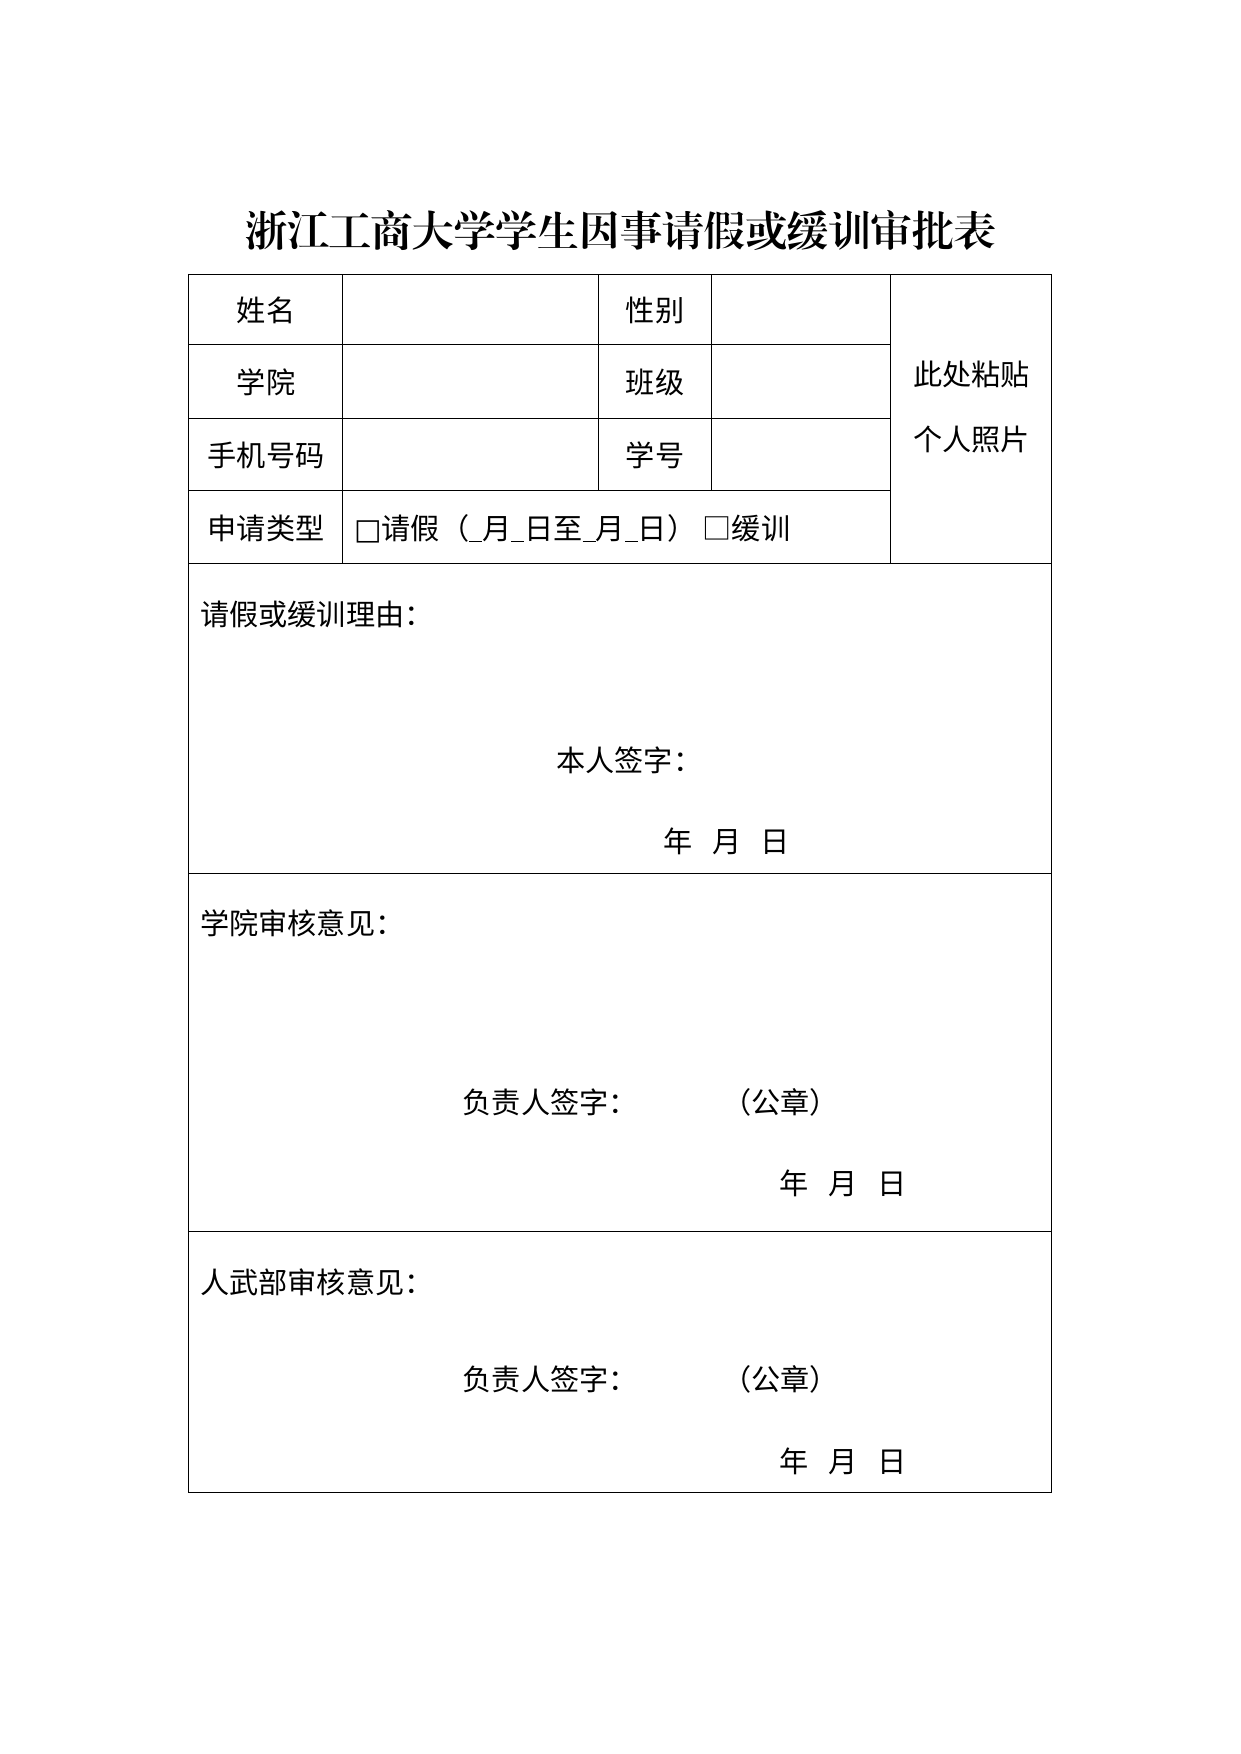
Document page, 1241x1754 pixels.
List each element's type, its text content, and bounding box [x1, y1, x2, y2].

table_header 性别 [599, 275, 711, 344]
table_cell [712, 419, 890, 490]
table_header 姓名 [189, 275, 342, 344]
table_header [343, 275, 598, 344]
table_cell [712, 345, 890, 418]
table_cell 班级 [599, 345, 711, 418]
table_cell 请假或缓训理由： 本人签字： 年 月 日 [189, 564, 1051, 872]
table_cell [343, 419, 598, 490]
table_cell 学院审核意见： 负责人签字： （公章） 年 月 日 [189, 874, 1051, 1231]
table_cell 人武部审核意见： 负责人签字： （公章） 年 月 日 [189, 1232, 1051, 1492]
table_cell 手机号码 [189, 419, 342, 490]
table_header [712, 275, 890, 344]
table_header 此处粘贴 个人照片 [891, 275, 1051, 563]
table_cell 学号 [599, 419, 711, 490]
table_cell [343, 345, 598, 418]
text 浙江工商大学学生因事请假或缓训审批表 [187, 209, 1053, 258]
table_cell 学院 [189, 345, 342, 418]
table_cell □请假（ 月 日至 月 日） □缓训 [343, 491, 890, 563]
table_cell 申请类型 [189, 491, 342, 563]
